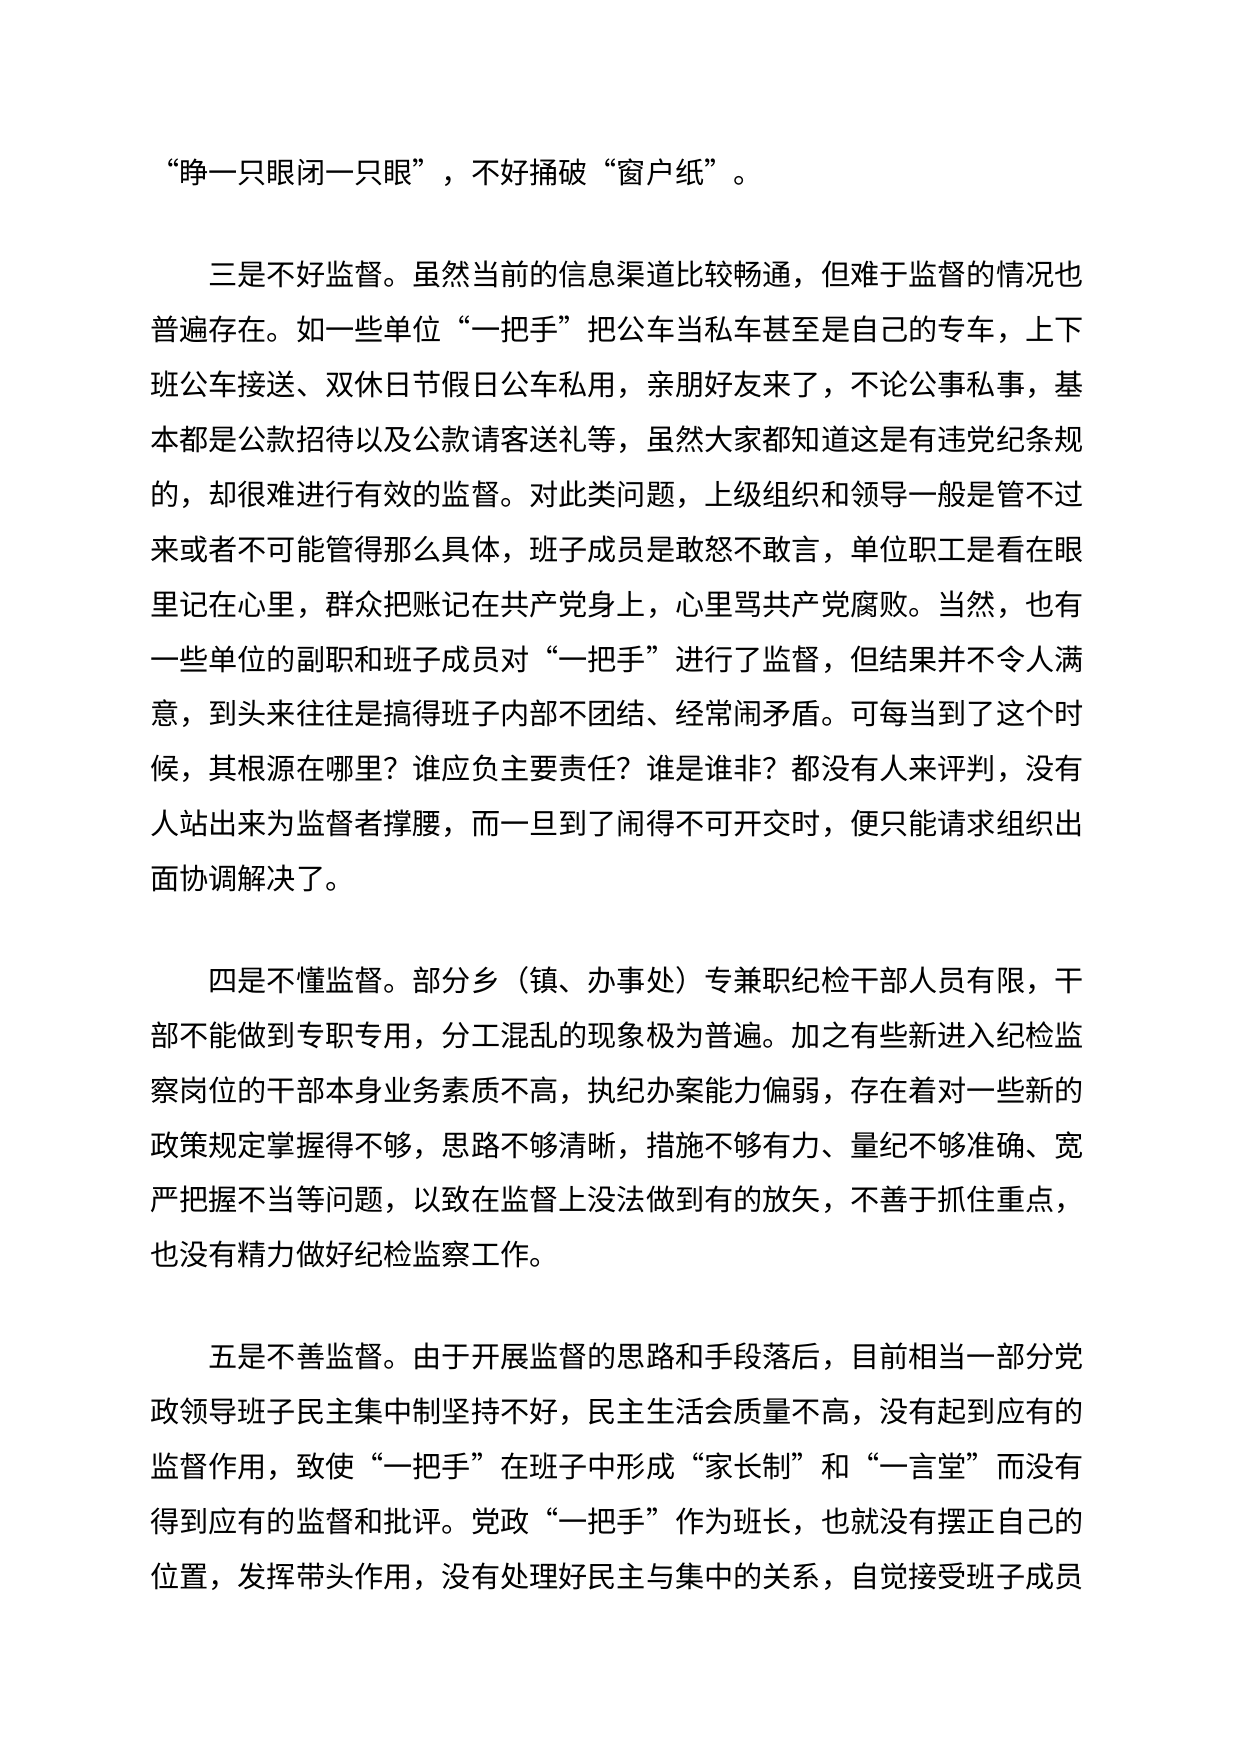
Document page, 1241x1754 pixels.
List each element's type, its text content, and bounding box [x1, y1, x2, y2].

text 三是不好监督。虽然当前的信息渠道比较畅通，但难于监督的情况也普遍存在。如一些单位“一把手”把公车当私车甚至是自己的专车，上下班公车接送、双休日节假日公车私用，亲朋好友来了，不论公事私事，基本都是公款招待以及公款请客送礼等，虽然大家都知道这是有违党纪条规的，却很难进行有效的监督。对此类问题，上级组织和领导一般是管不过来或者不可能管得那么具体，班子成员是敢怒不敢言，单位职工是看在眼里记在心里，群众把账记在共产党身上，心里骂共产党腐败。当然，也有一些单位的副职和班子成员对“一把手”进行了监督，但结果并不令人满意，到头来往往是搞得班子内部不团结、经常闹矛盾。可每当到了这个时候，其根源在哪里？谁应负主要责任？谁是谁非？都没有人来评判，没有人站出来为监督者撑腰，而一旦到了闹得不可开交时，便只能请求组织出面协调解决了。 [150, 252, 1090, 898]
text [150, 150, 1090, 192]
text 四是不懂监督。部分乡（镇、办事处）专兼职纪检干部人员有限，干部不能做到专职专用，分工混乱的现象极为普遍。加之有些新进入纪检监察岗位的干部本身业务素质不高，执纪办案能力偏弱，存在着对一些新的政策规定掌握得不够，思路不够清晰，措施不够有力、量纪不够准确、宽严把握不当等问题，以致在监督上没法做到有的放矢，不善于抓住重点，也没有精力做好纪检监察工作。 [150, 957, 1090, 1274]
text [150, 1334, 1090, 1596]
